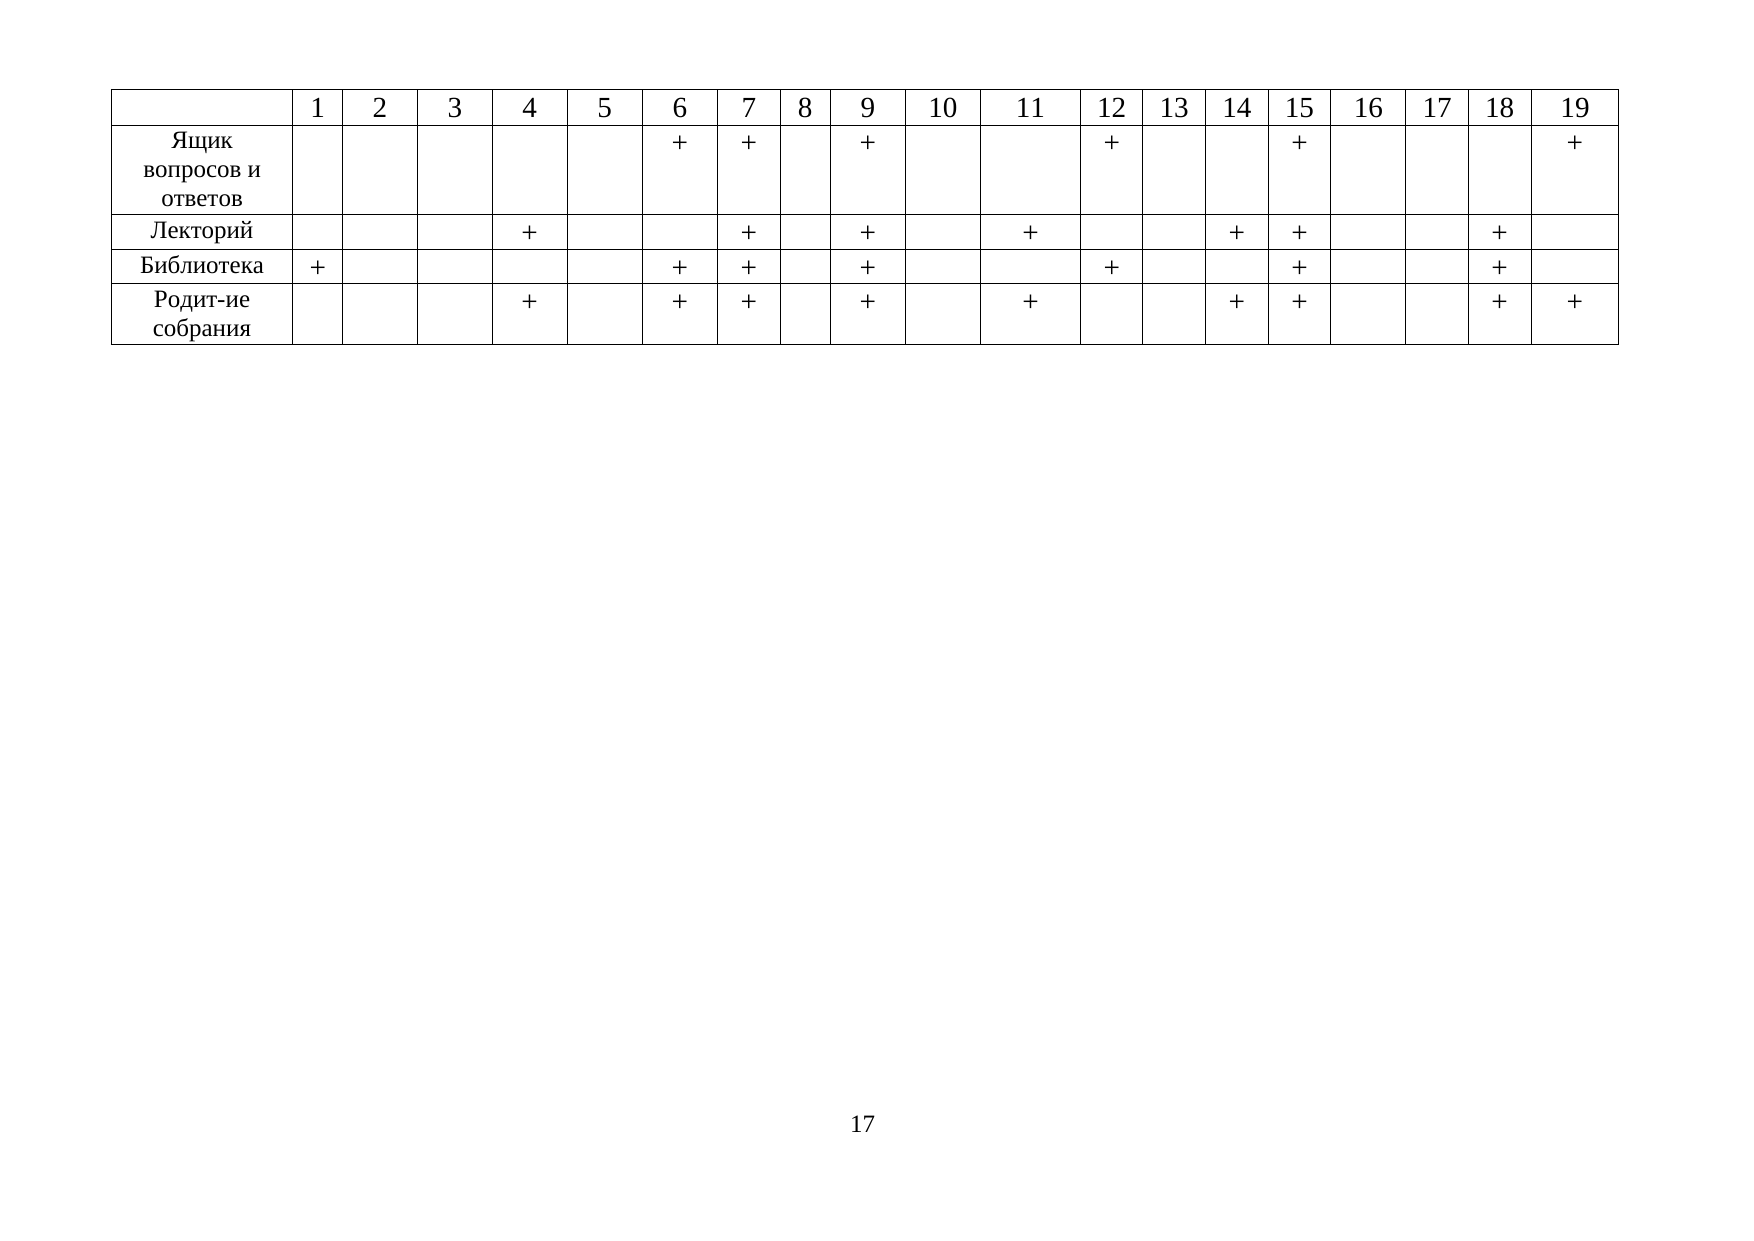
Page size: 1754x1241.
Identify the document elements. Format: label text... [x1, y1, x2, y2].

table_cell + [293, 250, 342, 283]
table_cell [1406, 250, 1468, 283]
table_cell [1331, 215, 1405, 249]
table_cell + [1269, 215, 1330, 249]
table_cell [568, 250, 642, 283]
table_cell Родит-ие собрания [112, 284, 292, 343]
table_cell + [1469, 284, 1531, 343]
table_cell Ящик вопросов и ответов [112, 126, 292, 214]
table_cell + [643, 250, 717, 283]
table_cell [1469, 126, 1531, 214]
table_cell + [1269, 126, 1330, 214]
table_cell + [718, 284, 780, 343]
table_cell 17 [1406, 90, 1468, 124]
table_cell + [718, 250, 780, 283]
table_cell 8 [781, 90, 830, 124]
table_cell [906, 250, 980, 283]
table_cell 12 [1081, 90, 1142, 124]
table_cell 19 [1532, 90, 1618, 124]
table_cell [1081, 215, 1142, 249]
table_cell [906, 215, 980, 249]
table_cell [293, 126, 342, 214]
table_cell [981, 250, 1080, 283]
table_cell [293, 215, 342, 249]
table_cell + [1469, 215, 1531, 249]
table_cell + [981, 215, 1080, 249]
table_cell [343, 215, 417, 249]
table_cell 13 [1143, 90, 1205, 124]
table_cell [418, 126, 492, 214]
table_cell [293, 284, 342, 343]
table_cell [981, 126, 1080, 214]
table_cell + [1532, 126, 1618, 214]
table_cell Лекторий [112, 215, 292, 249]
table_cell + [831, 126, 905, 214]
table_cell + [1081, 250, 1142, 283]
table_cell 16 [1331, 90, 1405, 124]
table_cell + [718, 215, 780, 249]
table_cell [112, 90, 292, 124]
table_cell [343, 284, 417, 343]
table_cell [781, 284, 830, 343]
table_cell 18 [1469, 90, 1531, 124]
table_cell [1406, 284, 1468, 343]
table_cell [643, 215, 717, 249]
table_cell + [1206, 284, 1268, 343]
table_cell [568, 284, 642, 343]
table_cell [1331, 284, 1405, 343]
table_cell + [831, 284, 905, 343]
table_cell [418, 250, 492, 283]
table_cell [1081, 284, 1142, 343]
table_cell [781, 250, 830, 283]
table_cell + [1081, 126, 1142, 214]
table_cell 14 [1206, 90, 1268, 124]
table_cell [1206, 126, 1268, 214]
table_cell + [1532, 284, 1618, 343]
table_cell [493, 250, 567, 283]
table_cell + [1269, 284, 1330, 343]
table_cell [1406, 126, 1468, 214]
table_cell 10 [906, 90, 980, 124]
table_cell [781, 126, 830, 214]
table_cell [568, 215, 642, 249]
table_cell 5 [568, 90, 642, 124]
table_cell + [493, 215, 567, 249]
table_cell 9 [831, 90, 905, 124]
table_cell [1532, 215, 1618, 249]
table_cell + [643, 126, 717, 214]
table_cell Библиотека [112, 250, 292, 283]
table_cell 7 [718, 90, 780, 124]
table_cell 3 [418, 90, 492, 124]
table_cell 15 [1269, 90, 1330, 124]
table_cell + [1206, 215, 1268, 249]
table_cell + [831, 250, 905, 283]
table_cell [568, 126, 642, 214]
table_cell [1143, 215, 1205, 249]
table_cell 6 [643, 90, 717, 124]
table_cell [781, 215, 830, 249]
table_cell [418, 215, 492, 249]
table_cell 11 [981, 90, 1080, 124]
table_cell [906, 126, 980, 214]
table_cell [1143, 284, 1205, 343]
table_cell [1206, 250, 1268, 283]
table_cell [1406, 215, 1468, 249]
table_cell + [981, 284, 1080, 343]
table_cell + [643, 284, 717, 343]
table_cell [1532, 250, 1618, 283]
table_cell [418, 284, 492, 343]
table_cell [493, 126, 567, 214]
table_cell [906, 284, 980, 343]
table_cell [1331, 250, 1405, 283]
table_cell [1143, 126, 1205, 214]
table_cell 2 [343, 90, 417, 124]
table_cell + [1469, 250, 1531, 283]
table_cell [343, 250, 417, 283]
table_cell + [1269, 250, 1330, 283]
table_cell + [831, 215, 905, 249]
table_cell [1331, 126, 1405, 214]
table_cell + [718, 126, 780, 214]
table_cell [1143, 250, 1205, 283]
table_cell 4 [493, 90, 567, 124]
table_cell [343, 126, 417, 214]
table_cell + [493, 284, 567, 343]
table_cell 1 [293, 90, 342, 124]
